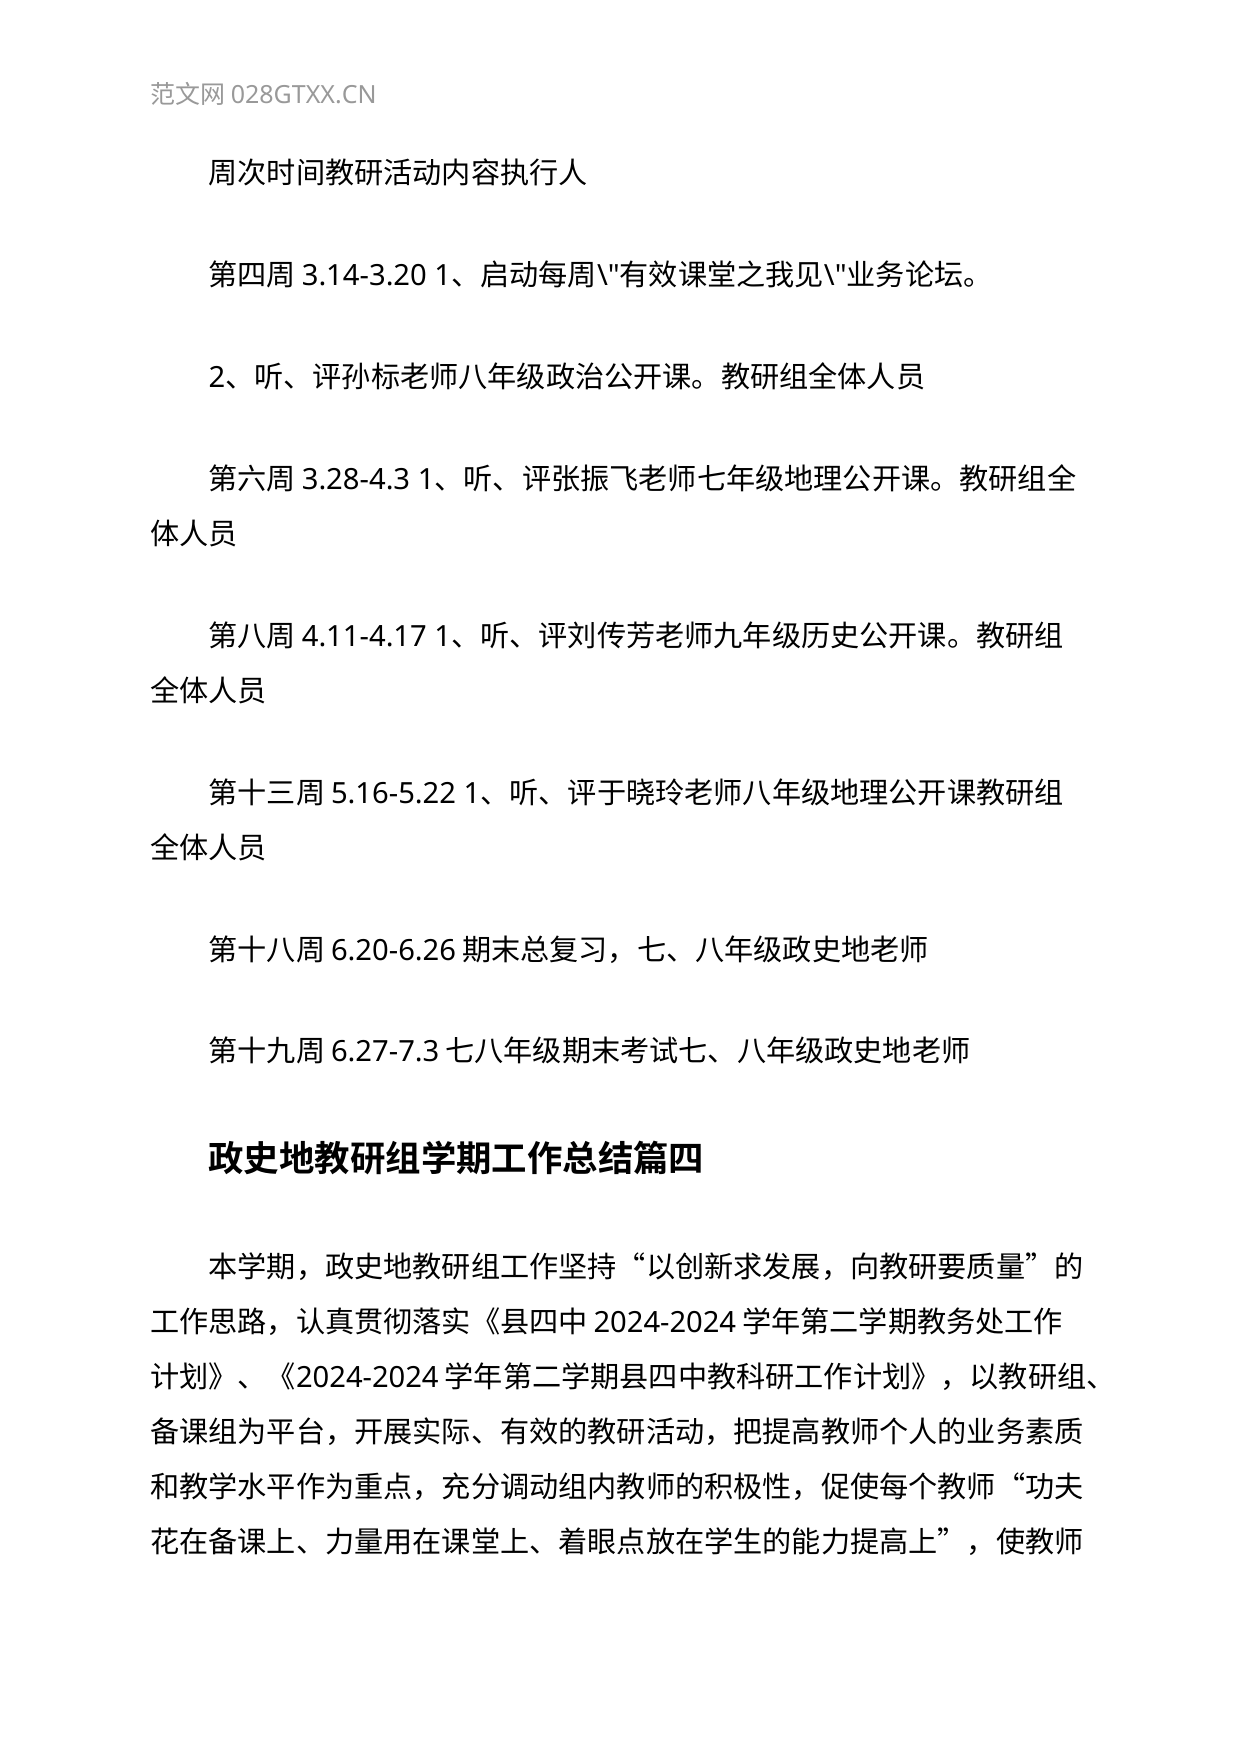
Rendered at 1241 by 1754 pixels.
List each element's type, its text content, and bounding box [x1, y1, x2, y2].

text 2、听、评孙标老师八年级政治公开课。教研组全体人员 [150, 354, 1090, 396]
text 第四周3.14-3.20 1、启动每周\"有效课堂之我见\"业务论坛。 [150, 252, 1090, 294]
text 政史地教研组学期工作总结篇四 [150, 1130, 1090, 1181]
text 第十八周6.20-6.26期末总复习，七、八年级政史地老师 [150, 926, 1090, 968]
text 周次时间教研活动内容执行人 [150, 150, 1090, 192]
text 第六周3.28-4.3 1、听、评张振飞老师七年级地理公开课。教研组全体人员 [150, 456, 1090, 553]
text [150, 1243, 1090, 1560]
text 第八周4.11-4.17 1、听、评刘传芳老师九年级历史公开课。教研组全体人员 [150, 612, 1090, 710]
text 第十九周6.27-7.3七八年级期末考试七、八年级政史地老师 [150, 1028, 1090, 1070]
text 第十三周5.16-5.22 1、听、评于晓玲老师八年级地理公开课教研组全体人员 [150, 769, 1090, 867]
